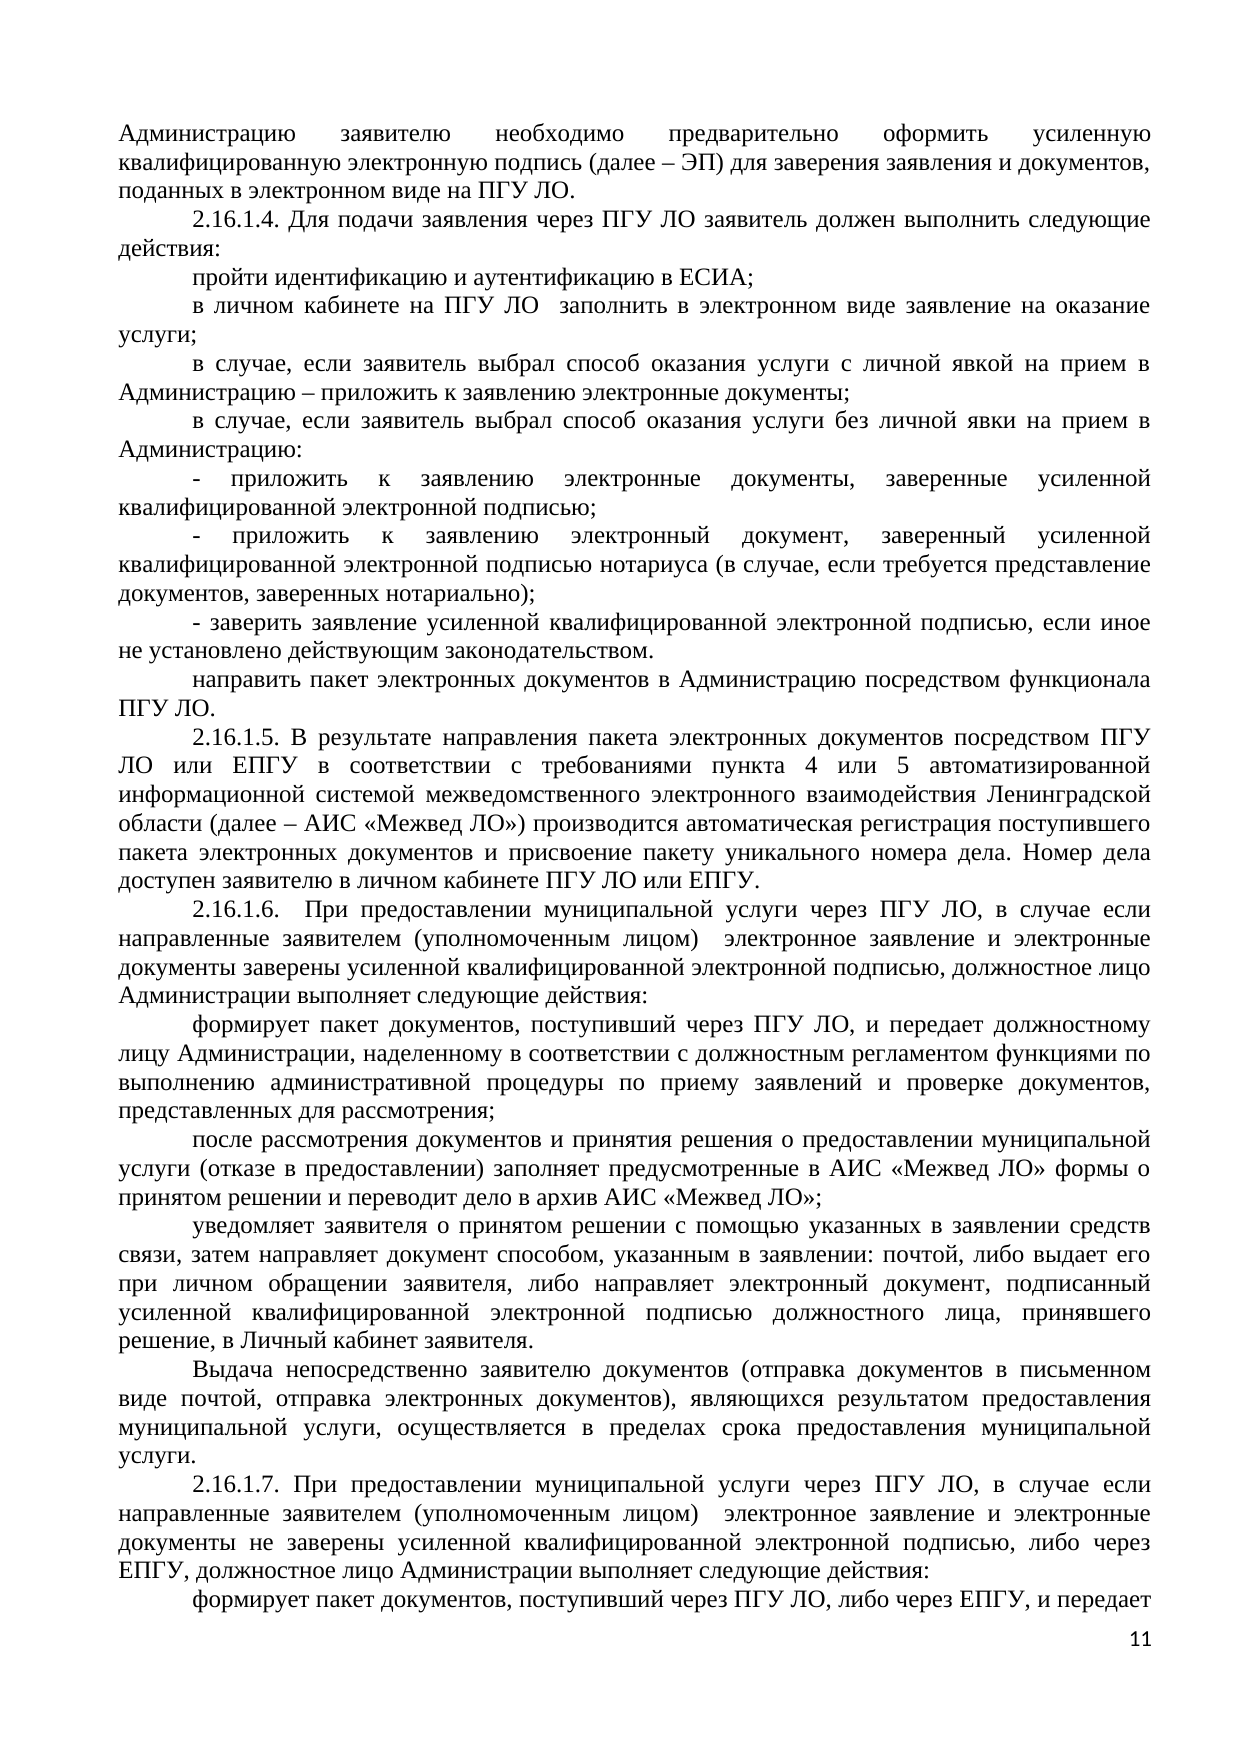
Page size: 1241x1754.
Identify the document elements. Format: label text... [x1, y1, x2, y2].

text формирует пакет документов, поступивший через ПГУ ЛО, и передает должностному лицу Администрации, наделенному в соответствии с должностным регламентом функциями по выполнению административной процедуры по приему заявлений и проверке документов, представленных для рассмотрения; [118, 1009, 1152, 1124]
text в случае, если заявитель выбрал способ оказания услуги без личной явки на прием в Администрацию: [118, 406, 1152, 463]
text после рассмотрения документов и принятия решения о предоставлении муниципальной услуги (отказе в предоставлении) заполняет предусмотренные в АИС «Межвед ЛО» формы о принятом решении и переводит дело в архив АИС «Межвед ЛО»; [118, 1124, 1152, 1211]
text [118, 118, 1152, 204]
text Выдача непосредственно заявителю документов (отправка документов в письменном виде почтой, отправка электронных документов), являющихся результатом предоставления муниципальной услуги, осуществляется в пределах срока предоставления муниципальной услуги. [118, 1354, 1152, 1469]
text направить пакет электронных документов в Администрацию посредством функционала ПГУ ЛО. [118, 664, 1152, 722]
text - приложить к заявлению электронные документы, заверенные усиленной квалифицированной электронной подписью; [118, 463, 1152, 521]
text 2.16.1.6. При предоставлении муниципальной услуги через ПГУ ЛО, в случае если направленные заявителем (уполномоченным лицом) электронное заявление и электронные документы заверены усиленной квалифицированной электронной подписью, должностное лицо Администрации выполняет следующие действия: [118, 894, 1152, 1009]
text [118, 1584, 1152, 1613]
text 2.16.1.4. Для подачи заявления через ПГУ ЛО заявитель должен выполнить следующие действия: [118, 204, 1152, 262]
text - заверить заявление усиленной квалифицированной электронной подписью, если иное не установлено действующим законодательством. [118, 607, 1152, 664]
text уведомляет заявителя о принятом решении с помощью указанных в заявлении средств связи, затем направляет документ способом, указанным в заявлении: почтой, либо выдает его при личном обращении заявителя, либо направляет электронный документ, подписанный усиленной квалифицированной электронной подписью должностного лица, принявшего решение, в Личный кабинет заявителя. [118, 1211, 1152, 1354]
text в личном кабинете на ПГУ ЛО заполнить в электронном виде заявление на оказание услуги; [118, 291, 1152, 348]
text 2.16.1.7. При предоставлении муниципальной услуги через ПГУ ЛО, в случае если направленные заявителем (уполномоченным лицом) электронное заявление и электронные документы не заверены усиленной квалифицированной электронной подписью, либо через ЕПГУ, должностное лицо Администрации выполняет следующие действия: [118, 1469, 1152, 1584]
text пройти идентификацию и аутентификацию в ЕСИА; [118, 262, 1152, 291]
text в случае, если заявитель выбрал способ оказания услуги с личной явкой на прием в Администрацию – приложить к заявлению электронные документы; [118, 348, 1152, 406]
text 2.16.1.5. В результате направления пакета электронных документов посредством ПГУ ЛО или ЕПГУ в соответствии с требованиями пункта 4 или 5 автоматизированной информационной системой межведомственного электронного взаимодействия Ленинградской области (далее – АИС «Межвед ЛО») производится автоматическая регистрация поступившего пакета электронных документов и присвоение пакету уникального номера дела. Номер дела доступен заявителю в личном кабинете ПГУ ЛО или ЕПГУ. [118, 722, 1152, 894]
text - приложить к заявлению электронный документ, заверенный усиленной квалифицированной электронной подписью нотариуса (в случае, если требуется представление документов, заверенных нотариально); [118, 521, 1152, 607]
